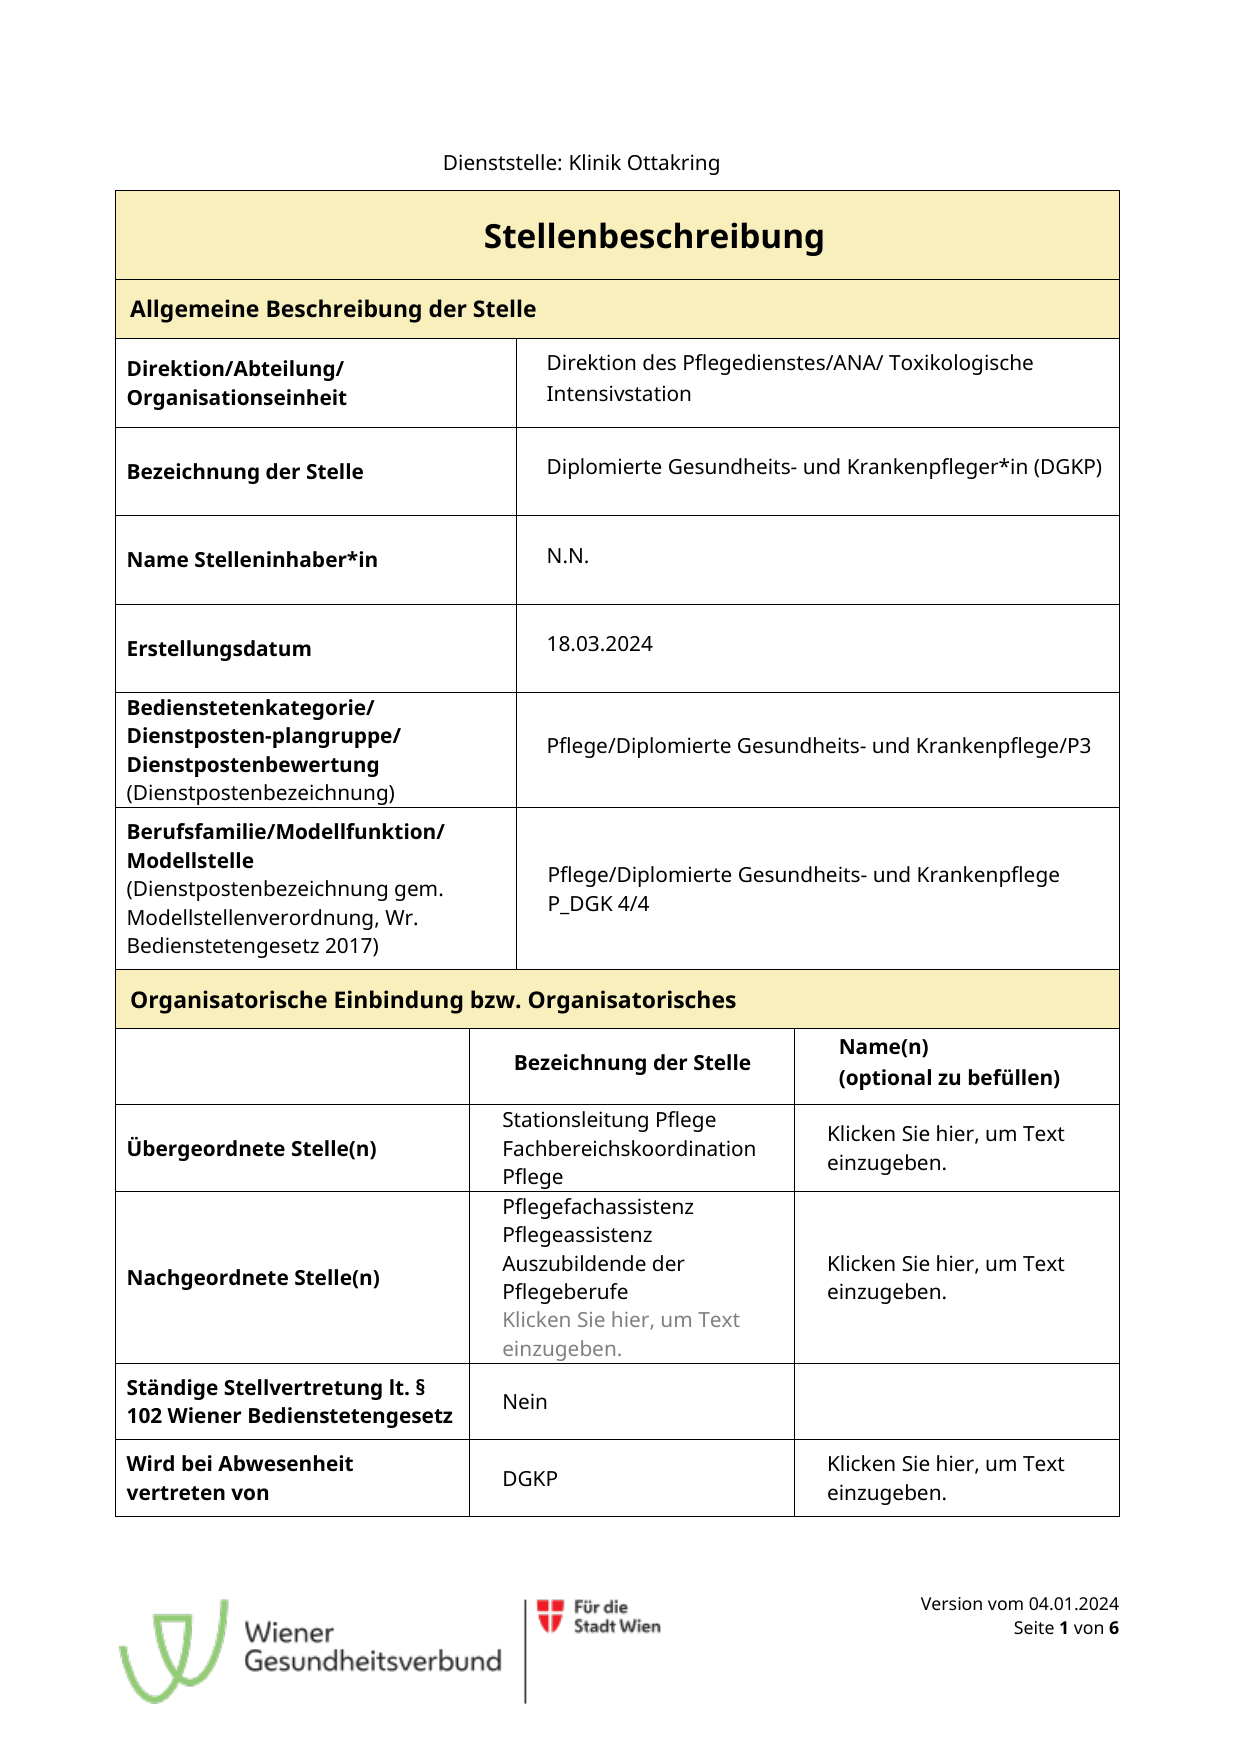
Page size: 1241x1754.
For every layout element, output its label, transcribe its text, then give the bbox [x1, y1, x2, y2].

table_cell Pflege/Diplomierte Gesundheits- und Krankenpflege/P3 [517, 693, 1119, 807]
table_cell Berufsfamilie/Modellfunktion/ Modellstelle (Dienstpostenbezeichnung gem. Modellstellenverordnung, Wr. Bedienstetengesetz 2017) [116, 808, 516, 969]
table_cell Allgemeine Beschreibung der Stelle [116, 280, 1119, 338]
table_cell Ständige Stellvertretung lt. § 102 Wiener Bedienstetengesetz [116, 1364, 469, 1439]
table_cell [517, 339, 1119, 427]
table_cell Bedienstetenkategorie/Dienstposten-plangruppe/Dienstpostenbewertung (Dienstpostenbezeichnung) [116, 693, 516, 807]
table_cell [795, 1364, 1119, 1439]
table_header Stellenbeschreibung [116, 191, 1119, 279]
table_cell Nachgeordnete Stelle(n) [116, 1192, 469, 1362]
table_cell Organisatorische Einbindung bzw. Organisatorisches [116, 970, 1119, 1028]
table_cell Name(n) (optional zu befüllen) [795, 1029, 1119, 1104]
table_cell Bezeichnung der Stelle [116, 428, 516, 515]
table_cell [116, 1029, 469, 1104]
table_cell Direktion/Abteilung/ Organisationseinheit [116, 339, 516, 427]
table_cell Pflegefachassistenz Pflegeassistenz Auszubildende der Pflegeberufe [470, 1192, 794, 1362]
table_cell Bezeichnung der Stelle [470, 1029, 794, 1104]
table_cell Übergeordnete Stelle(n) [116, 1105, 469, 1191]
table_cell Stationsleitung Pflege Fachbereichskoordination Pflege [470, 1105, 794, 1191]
text Dienststelle: [443, 148, 1092, 176]
table_cell Wird bei Abwesenheit vertreten von [116, 1440, 469, 1516]
table_cell Erstellungsdatum [116, 605, 516, 692]
table_cell Name Stelleninhaber*in [116, 516, 516, 604]
table_cell DGKP [470, 1440, 794, 1516]
table_cell Diplomierte Gesundheits- und Krankenpfleger*in (DGKP) [517, 428, 1119, 515]
table_cell [517, 605, 1119, 692]
table_cell Pflege/Diplomierte Gesundheits- und Krankenpflege P_DGK 4/4 [517, 808, 1119, 969]
